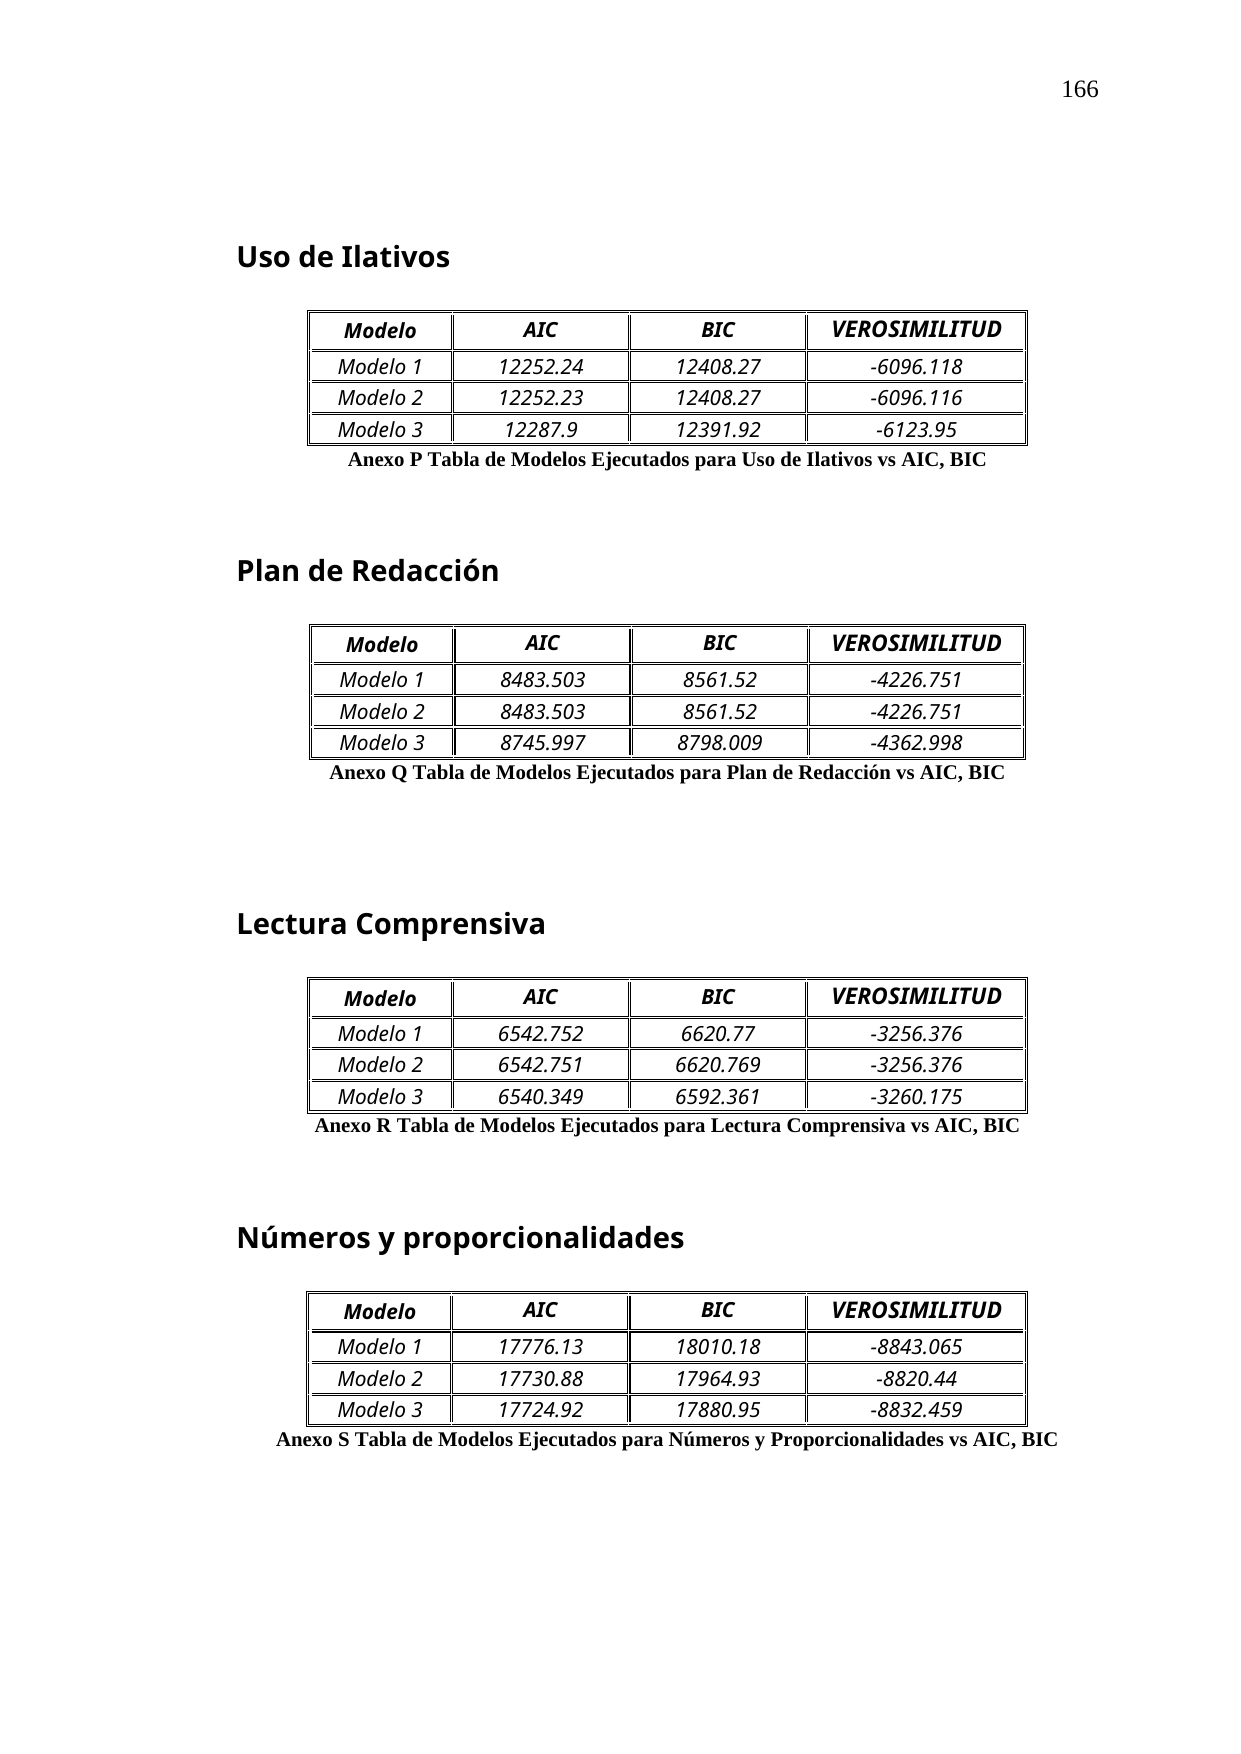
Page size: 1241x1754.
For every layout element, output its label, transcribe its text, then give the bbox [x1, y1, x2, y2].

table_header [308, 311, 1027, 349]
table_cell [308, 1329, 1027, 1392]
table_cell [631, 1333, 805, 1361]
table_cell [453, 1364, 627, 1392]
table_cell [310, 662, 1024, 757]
text Uso de Ilativos [236, 236, 1098, 276]
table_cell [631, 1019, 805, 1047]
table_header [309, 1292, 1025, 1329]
text Lectura Comprensiva [236, 903, 1098, 943]
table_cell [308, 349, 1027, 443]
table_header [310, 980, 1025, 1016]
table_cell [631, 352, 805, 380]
text Anexo R Tabla de Modelos Ejecutados para Lectura Comprensiva vs AIC, BIC [236, 1113, 1098, 1137]
text Anexo Q Tabla de Modelos Ejecutados para Plan de Redacción vs AIC, BIC [236, 760, 1098, 784]
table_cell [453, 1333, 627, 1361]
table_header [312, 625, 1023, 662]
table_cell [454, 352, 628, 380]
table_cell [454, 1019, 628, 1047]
text Anexo S Tabla de Modelos Ejecutados para Números y Proporcionalidades vs AIC, BIC [236, 1427, 1098, 1451]
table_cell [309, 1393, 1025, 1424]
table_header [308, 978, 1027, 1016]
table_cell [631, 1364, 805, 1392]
text Plan de Redacción [236, 550, 1098, 589]
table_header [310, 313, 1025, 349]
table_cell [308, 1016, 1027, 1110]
text Anexo P Tabla de Modelos Ejecutados para Uso de Ilativos vs AIC, BIC [236, 446, 1098, 471]
text Números y proporcionalidades [236, 1217, 1098, 1257]
